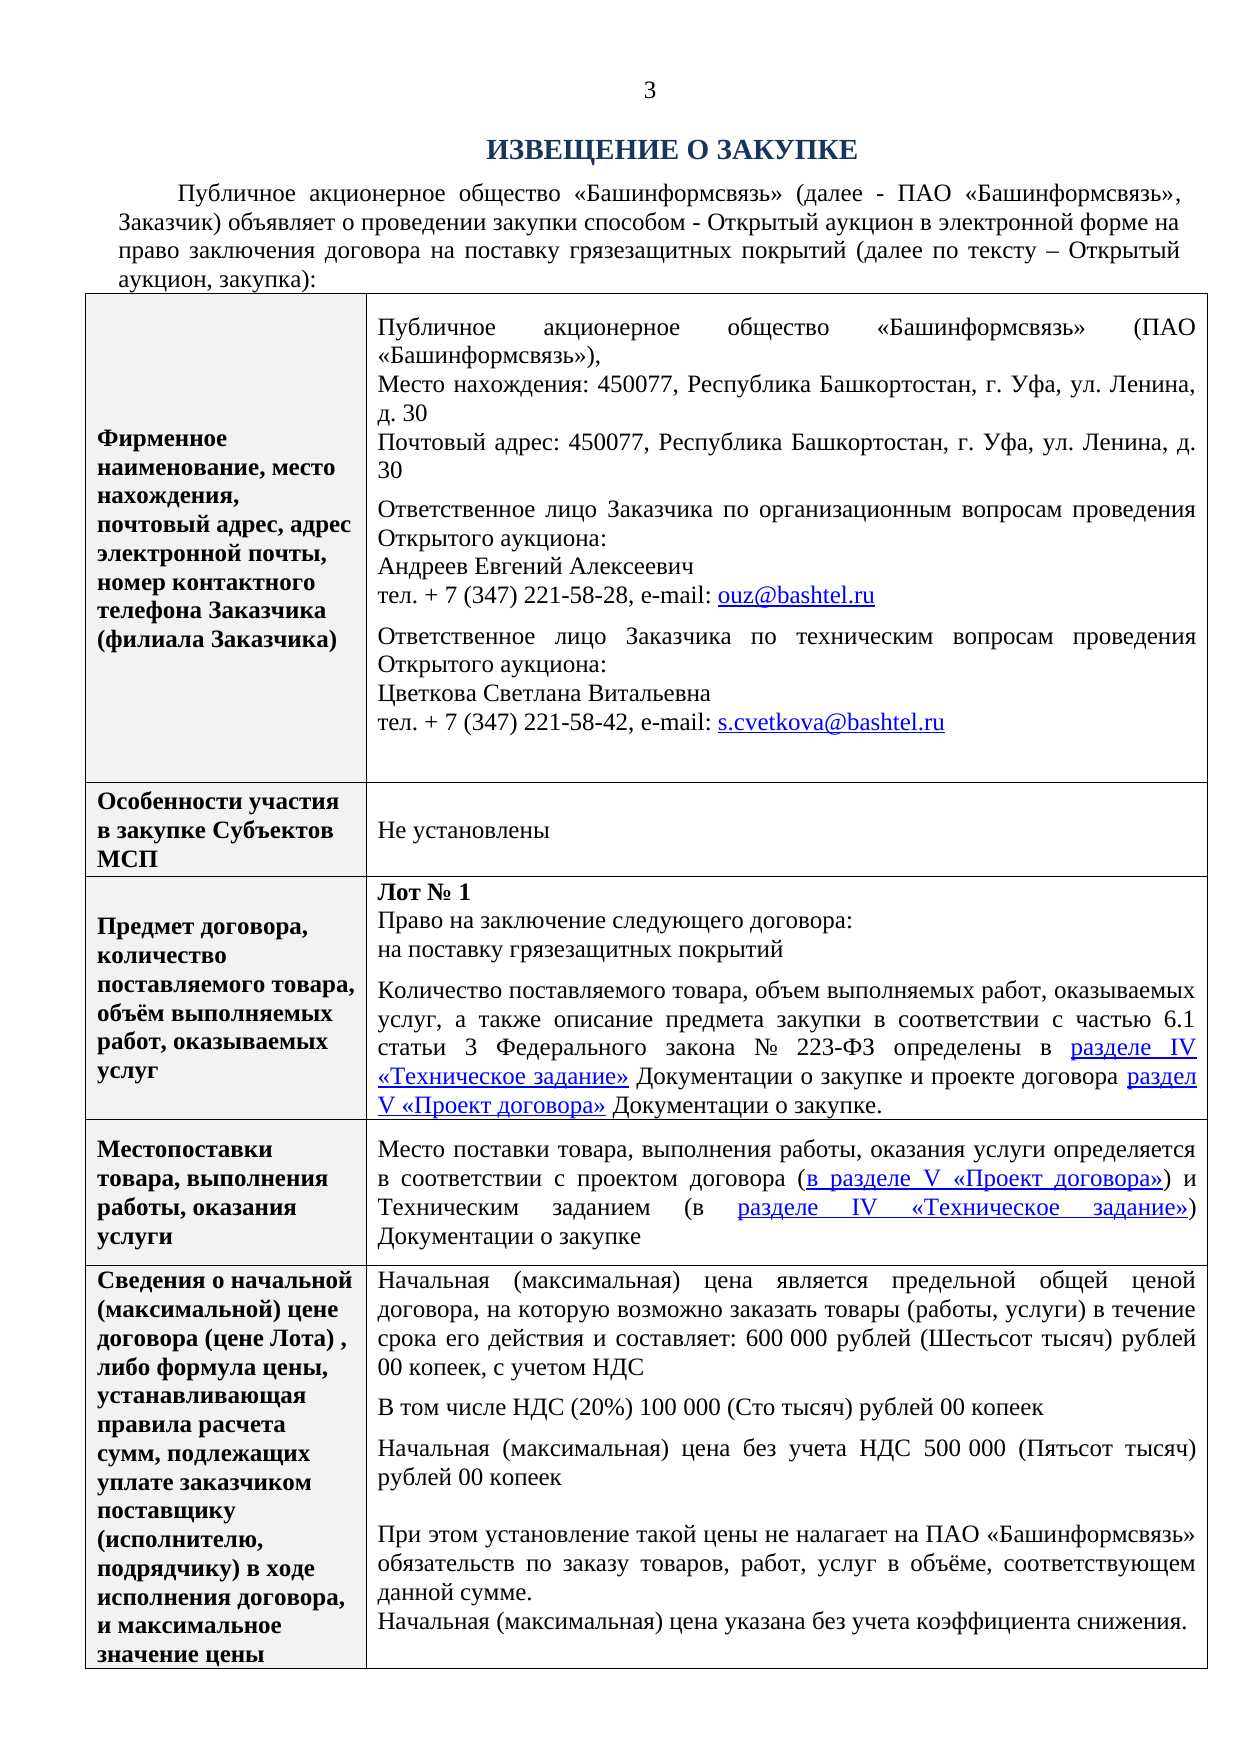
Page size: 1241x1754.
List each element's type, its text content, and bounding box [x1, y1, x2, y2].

table_cell Местопоставки товара, выполнения работы, оказания услуги [86, 1120, 366, 1264]
subtitle ИЗВЕЩЕНИЕ О ЗАКУПКЕ [163, 132, 1181, 166]
table_header Публичное акционерное общество «Башинформсвязь» (ПАО «Башинформсвязь»), Место нахождения: 450077, Республика Башкортостан, г. Уфа, ул. Ленина, д. 30 Почтовый адрес: 450077, Республика Башкортостан, г. Уфа, ул. Ленина, д. 30 Ответственное лицо Заказчика по организационным вопросам проведения Открытого аукциона: Андреев Евгений Алексеевич тел. + 7 (347) 221-58-28, e-mail: ouz@bashtel.ru Ответственное лицо Заказчика по техническим вопросам проведения Открытого аукциона: Цветкова Светлана Витальевна тел. + 7 (347) 221-58-42, e-mail: s.cvetkova@bashtel.ru [367, 294, 1207, 782]
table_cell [367, 1266, 1207, 1668]
text Публичное акционерное общество «Башинформсвязь» (далее - ПАО «Башинформсвязь», Заказчик) объявляет о проведении закупки способом - Открытый аукцион в электронной форме на право заключения договора на поставку грязезащитных покрытий (далее по тексту – Открытый аукцион, закупка): [118, 178, 1181, 293]
table_cell Место поставки товара, выполнения работы, оказания услуги определяется в соответствии с проектом договора (в разделе V «Проект договора») и Техническим заданием (в разделе IV «Техническое задание») Документации о закупке [367, 1120, 1207, 1264]
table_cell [86, 1266, 366, 1668]
table_cell Предмет договора, количество поставляемого товара, объём выполняемых работ, оказываемых услуг [86, 877, 366, 1119]
table_cell Не установлены [367, 783, 1207, 876]
table_cell Особенности участия в закупке Субъектов МСП [86, 783, 366, 876]
table_header Фирменное наименование, место нахождения, почтовый адрес, адрес электронной почты, номер контактного телефона Заказчика (филиала Заказчика) [86, 294, 366, 782]
table_cell Лот № 1 Право на заключение следующего договора: на поставку грязезащитных покрытий Количество поставляемого товара, объем выполняемых работ, оказываемых услуг, а также описание предмета закупки в соответствии с частью 6.1 статьи 3 Федерального закона № 223-ФЗ определены в разделе IV «Техническое задание» Документации о закупке и проекте договора раздел V «Проект договора» Документации о закупке. [367, 877, 1207, 1119]
